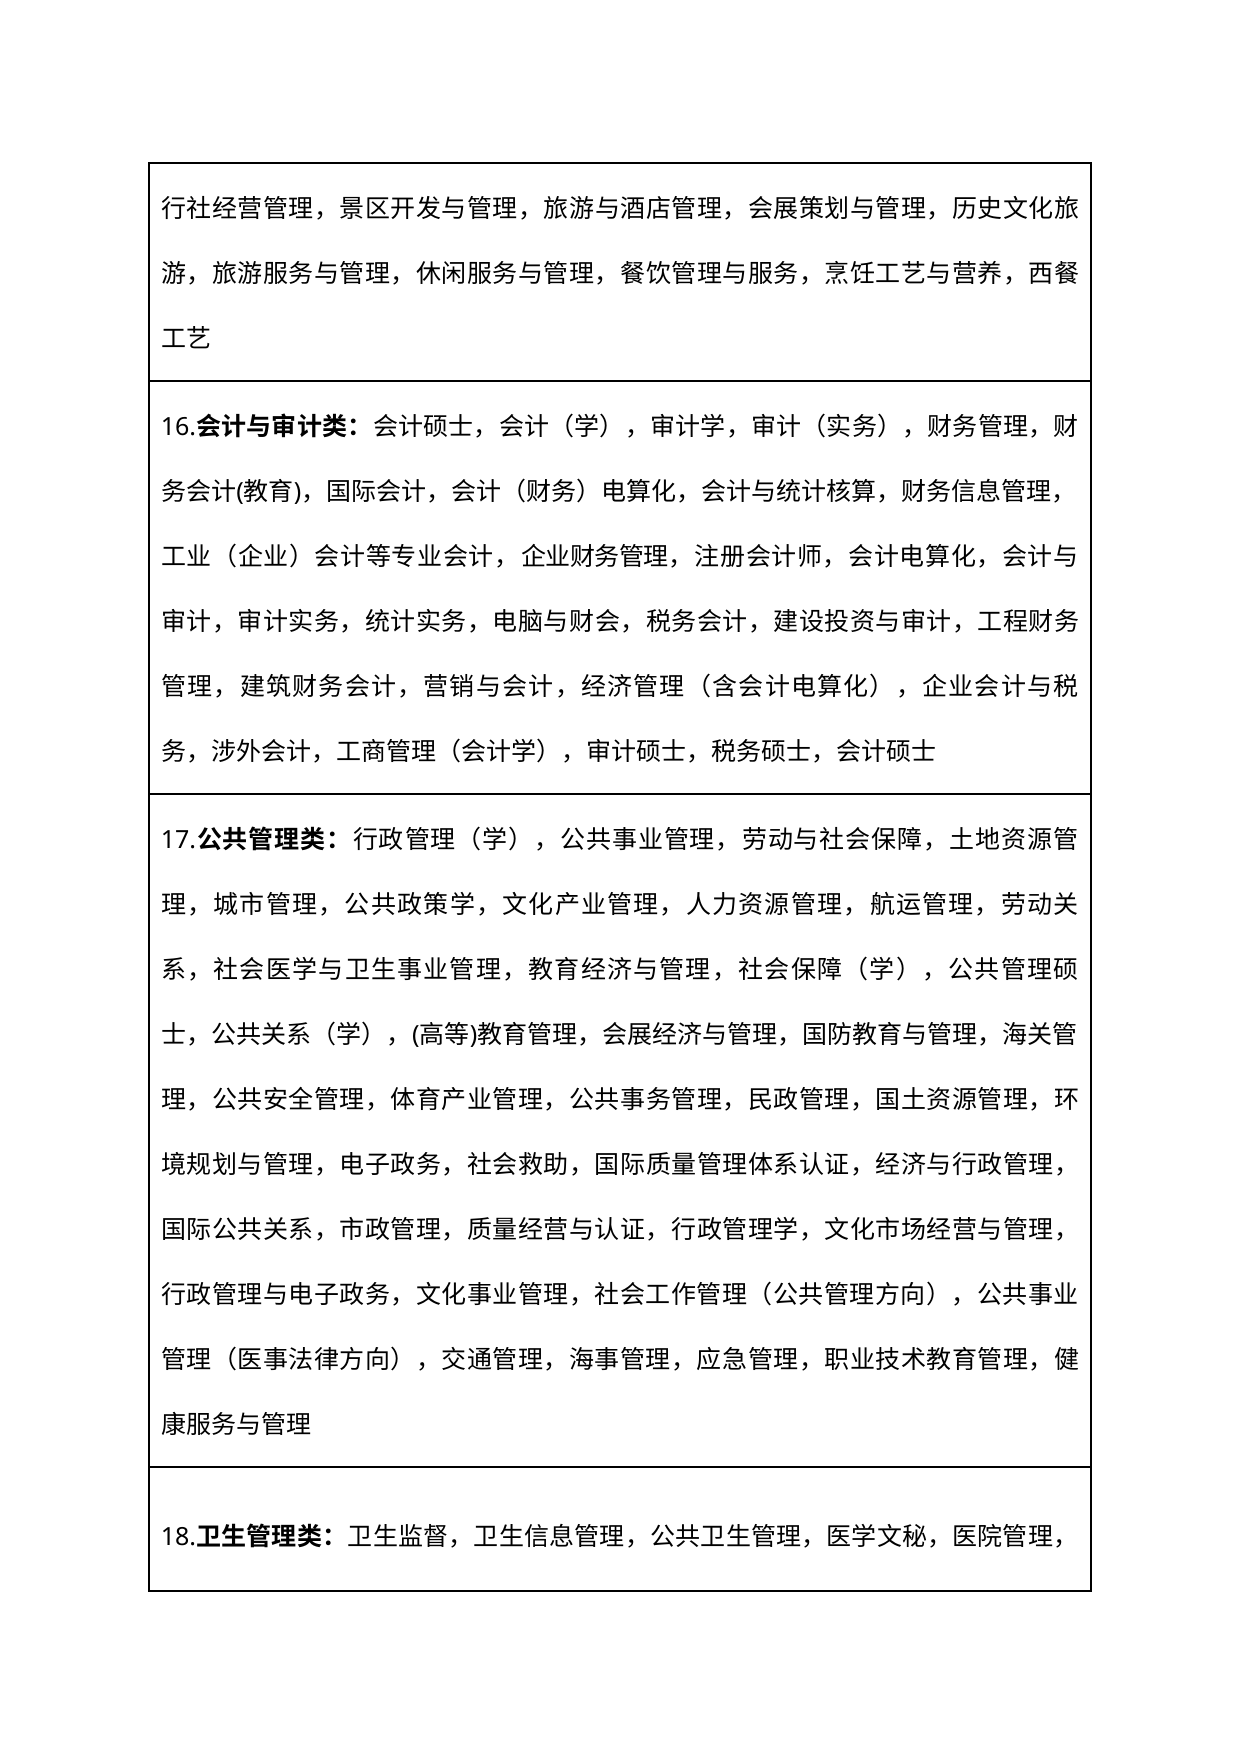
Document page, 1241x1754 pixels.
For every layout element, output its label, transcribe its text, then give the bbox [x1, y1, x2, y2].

table_cell 16.会计与审计类：会计硕士，会计（学），审计学，审计（实务），财务管理，财务会计(教育)，国际会计，会计（财务）电算化，会计与统计核算，财务信息管理，工业（企业）会计等专业会计，企业财务管理，注册会计师，会计电算化，会计与审计，审计实务，统计实务，电脑与财会，税务会计，建设投资与审计，工程财务管理，建筑财务会计，营销与会计，经济管理（含会计电算化），企业会计与税务，涉外会计，工商管理（会计学），审计硕士，税务硕士，会计硕士 [150, 382, 1090, 793]
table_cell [150, 164, 1090, 380]
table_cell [150, 1468, 1090, 1590]
table_cell 17.公共管理类：行政管理（学），公共事业管理，劳动与社会保障，土地资源管理，城市管理，公共政策学，文化产业管理，人力资源管理，航运管理，劳动关系，社会医学与卫生事业管理，教育经济与管理，社会保障（学），公共管理硕士，公共关系（学），(高等)教育管理，会展经济与管理，国防教育与管理，海关管理，公共安全管理，体育产业管理，公共事务管理，民政管理，国土资源管理，环境规划与管理，电子政务，社会救助，国际质量管理体系认证，经济与行政管理，国际公共关系，市政管理，质量经营与认证，行政管理学，文化市场经营与管理，行政管理与电子政务，文化事业管理，社会工作管理（公共管理方向），公共事业管理（医事法律方向），交通管理，海事管理，应急管理，职业技术教育管理，健康服务与管理 [150, 795, 1090, 1466]
